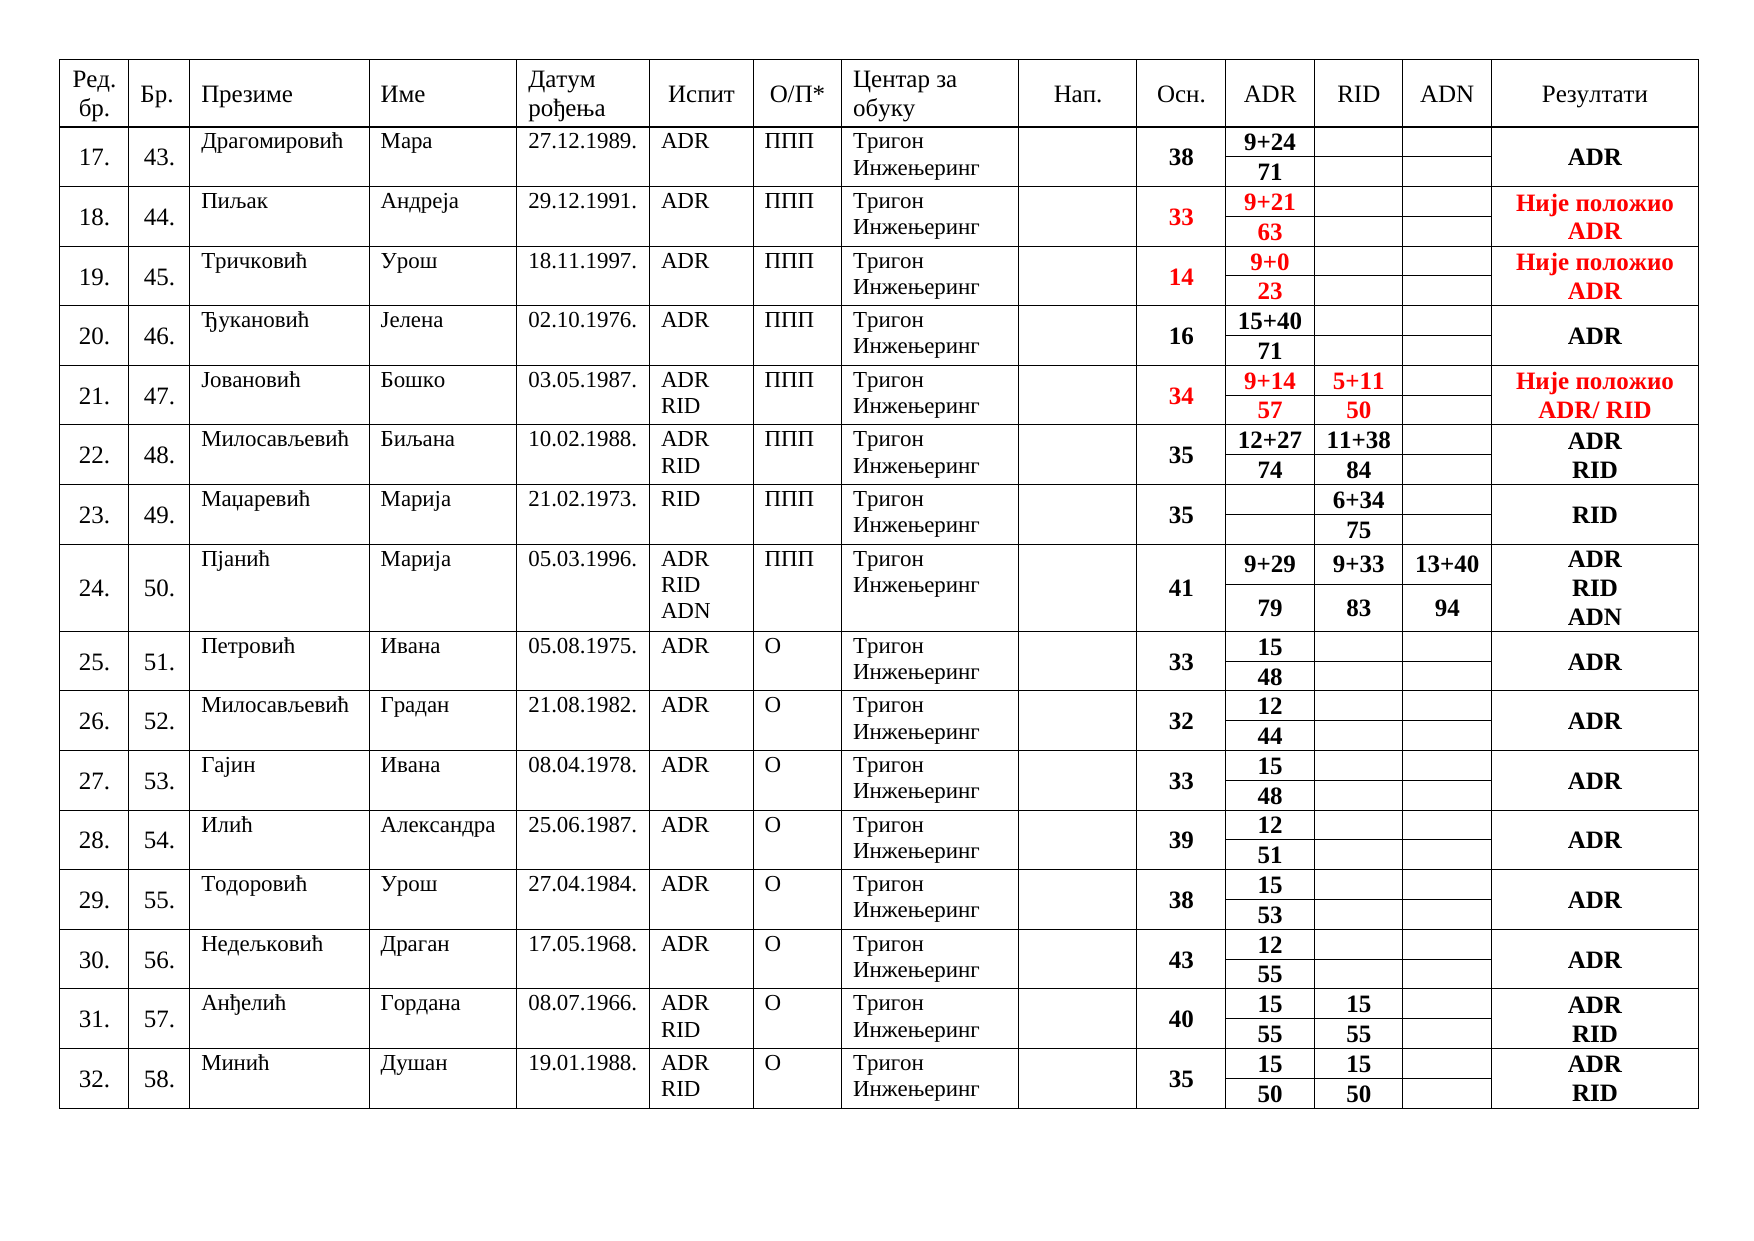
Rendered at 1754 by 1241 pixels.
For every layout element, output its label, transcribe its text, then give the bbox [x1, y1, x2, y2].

table_cell 11+38 [1315, 425, 1402, 454]
table_cell [1315, 930, 1402, 958]
table_cell 9+33 [1315, 545, 1402, 583]
table_cell ППП [754, 366, 841, 424]
table_header Осн. [1137, 60, 1225, 126]
table_cell ADR [650, 187, 753, 246]
table_cell 38 [1137, 870, 1225, 929]
table_cell Градан [370, 691, 516, 750]
table_cell Тригон Инжењеринг [842, 1049, 1018, 1107]
table_header Ред. бр. [60, 60, 128, 126]
table_cell 27.04.1984. [517, 870, 649, 929]
table_cell 15 [1315, 989, 1402, 1018]
table_cell ADR RID [650, 425, 753, 484]
table_cell 33 [1137, 751, 1225, 809]
table_cell [1403, 900, 1491, 929]
table_cell Тригон Инжењеринг [842, 632, 1018, 690]
table_cell 38 [1137, 128, 1225, 186]
table_cell 55 [1226, 960, 1314, 988]
table_cell 15+40 [1226, 306, 1314, 335]
table_cell ADR RID ADN [650, 545, 753, 631]
table_cell [1403, 1049, 1491, 1078]
table_cell [1403, 366, 1491, 394]
table_cell 12+27 [1226, 425, 1314, 454]
table_cell 43. [129, 128, 189, 186]
table_cell 21.08.1982. [517, 691, 649, 750]
table_cell [1315, 811, 1402, 839]
table_cell 08.04.1978. [517, 751, 649, 809]
table_cell [1315, 306, 1402, 335]
table_cell Тригон Инжењеринг [842, 545, 1018, 631]
table_cell 44. [129, 187, 189, 246]
table_cell [1403, 455, 1491, 484]
table_cell Биљана [370, 425, 516, 484]
table_cell ADR RID [1492, 1049, 1698, 1107]
table_cell 50 [1315, 396, 1402, 424]
table_cell Мара [370, 128, 516, 186]
table_cell 47. [129, 366, 189, 424]
table_cell О [754, 989, 841, 1048]
table_cell О [754, 930, 841, 988]
table_cell 35 [1137, 425, 1225, 484]
table_cell ADR RID [1492, 989, 1698, 1048]
table_cell [1403, 870, 1491, 899]
table_cell 45. [129, 247, 189, 305]
table_cell Тригон Инжењеринг [842, 691, 1018, 750]
table_cell [1019, 128, 1136, 186]
table_cell [1403, 811, 1491, 839]
table_cell Тригон Инжењеринг [842, 870, 1018, 929]
table_cell ADR RID [650, 989, 753, 1048]
table_cell Није положио ADR [1492, 247, 1698, 305]
table_cell [1403, 157, 1491, 186]
table_cell О [754, 870, 841, 929]
table_cell Анђелић [190, 989, 369, 1048]
table_cell 12 [1226, 811, 1314, 839]
table_cell 15 [1226, 1049, 1314, 1078]
table_cell [1315, 781, 1402, 809]
table_cell 35 [1137, 485, 1225, 543]
table_cell [1315, 751, 1402, 780]
table_cell ADR [1492, 930, 1698, 988]
table_cell О [754, 691, 841, 750]
table_cell 18.11.1997. [517, 247, 649, 305]
table_cell Тодоровић [190, 870, 369, 929]
table_cell [1403, 662, 1491, 690]
table_cell ADR [650, 930, 753, 988]
table_cell Јовановић [190, 366, 369, 424]
table_cell Тригон Инжењеринг [842, 425, 1018, 484]
table_cell Милосављевић [190, 425, 369, 484]
table_cell Није положио ADR/ RID [1492, 366, 1698, 424]
table_cell 9+24 [1226, 128, 1314, 156]
table_cell Милосављевић [190, 691, 369, 750]
table_cell ADR [1492, 691, 1698, 750]
table_cell ППП [754, 485, 841, 543]
table_cell Бошко [370, 366, 516, 424]
table_cell [1403, 515, 1491, 543]
table_cell [1403, 632, 1491, 661]
table_cell 17.05.1968. [517, 930, 649, 988]
table_cell Марија [370, 485, 516, 543]
table_cell Минић [190, 1049, 369, 1107]
table_header Нап. [1019, 60, 1136, 126]
table_cell 19. [60, 247, 128, 305]
table_cell 50 [1315, 1079, 1402, 1107]
table_cell 50 [1226, 1079, 1314, 1107]
table_cell ADR [650, 751, 753, 809]
table_cell [1315, 187, 1402, 216]
table_cell 25.06.1987. [517, 811, 649, 869]
table_cell [1019, 425, 1136, 484]
table_header Центaр за обуку [842, 60, 1018, 126]
table_cell 49. [129, 485, 189, 543]
table_cell О [754, 1049, 841, 1107]
table_cell Маџаревић [190, 485, 369, 543]
table_cell [1403, 989, 1491, 1018]
table_cell [1315, 870, 1402, 899]
table_cell 6+34 [1315, 485, 1402, 514]
table_cell ADR [650, 128, 753, 186]
table_header Бр. [129, 60, 189, 126]
table_cell 54. [129, 811, 189, 869]
table_cell 18. [60, 187, 128, 246]
table_header ADR [1226, 60, 1314, 126]
table_cell 16 [1137, 306, 1225, 365]
table_cell [1315, 157, 1402, 186]
table_cell Ивана [370, 751, 516, 809]
table_cell 9+21 [1226, 187, 1314, 216]
table_cell [1403, 128, 1491, 156]
table_cell Пиљак [190, 187, 369, 246]
table_cell 51 [1226, 840, 1314, 869]
table_cell 34 [1137, 366, 1225, 424]
table_cell [1403, 781, 1491, 809]
table_cell 05.08.1975. [517, 632, 649, 690]
table_cell 48. [129, 425, 189, 484]
table_cell [1403, 276, 1491, 305]
table_cell ADR [650, 247, 753, 305]
table_cell Недељковић [190, 930, 369, 988]
table_cell Тригон Инжењеринг [842, 306, 1018, 365]
table_cell 40 [1137, 989, 1225, 1048]
table_cell Марија [370, 545, 516, 631]
table_cell Јелена [370, 306, 516, 365]
table_cell [1403, 930, 1491, 958]
table_cell [1019, 247, 1136, 305]
table_header Резултати [1492, 60, 1698, 126]
table_cell [1403, 691, 1491, 720]
table_cell ADR [1492, 128, 1698, 186]
table_cell [1315, 276, 1402, 305]
table_cell Андреја [370, 187, 516, 246]
table_cell [1019, 545, 1136, 631]
table_cell Илић [190, 811, 369, 869]
table_cell [1315, 840, 1402, 869]
table_cell Тригон Инжењеринг [842, 930, 1018, 988]
table_cell 15 [1226, 870, 1314, 899]
table_cell О [754, 811, 841, 869]
table_cell 83 [1315, 585, 1402, 631]
table_cell 23. [60, 485, 128, 543]
table_cell RID [650, 485, 753, 543]
table_cell [1315, 217, 1402, 246]
table_cell 12 [1226, 930, 1314, 958]
table_cell [1019, 870, 1136, 929]
table_cell [1403, 840, 1491, 869]
table_header Презиме [190, 60, 369, 126]
table_cell 21. [60, 366, 128, 424]
table_cell ADR [1492, 811, 1698, 869]
table_cell [1019, 366, 1136, 424]
table_cell [1019, 751, 1136, 809]
table_cell 19.01.1988. [517, 1049, 649, 1107]
table_cell ADR RID [650, 366, 753, 424]
table_cell 57 [1226, 396, 1314, 424]
table_cell [1403, 396, 1491, 424]
table_cell Гајин [190, 751, 369, 809]
table_cell ППП [754, 306, 841, 365]
table_cell 29.12.1991. [517, 187, 649, 246]
table_cell ППП [754, 128, 841, 186]
table_header О/П* [754, 60, 841, 126]
table_cell [1226, 485, 1314, 514]
table_cell 51. [129, 632, 189, 690]
table_cell 33 [1137, 187, 1225, 246]
table_cell [1019, 632, 1136, 690]
table_cell Тричковић [190, 247, 369, 305]
table_cell 02.10.1976. [517, 306, 649, 365]
table_header Датум рођења [517, 60, 649, 126]
table_cell 41 [1137, 545, 1225, 631]
table_cell [1315, 721, 1402, 750]
table_cell 71 [1226, 157, 1314, 186]
table_cell Урош [370, 870, 516, 929]
table_cell 94 [1403, 585, 1491, 631]
table_cell 53 [1226, 900, 1314, 929]
table_cell 15 [1226, 751, 1314, 780]
table_cell 56. [129, 930, 189, 988]
table_cell 28. [60, 811, 128, 869]
table_cell 71 [1226, 336, 1314, 365]
table_cell 57. [129, 989, 189, 1048]
table_cell О [754, 751, 841, 809]
table_cell [1019, 485, 1136, 543]
table_cell [1403, 485, 1491, 514]
table_cell [1315, 960, 1402, 988]
table_cell 17. [60, 128, 128, 186]
table_cell ADR [1492, 870, 1698, 929]
table_cell 03.05.1987. [517, 366, 649, 424]
table_cell [1403, 1019, 1491, 1048]
table_cell 21.02.1973. [517, 485, 649, 543]
table_cell Тригон Инжењеринг [842, 366, 1018, 424]
table_cell 74 [1226, 455, 1314, 484]
table_cell 63 [1226, 217, 1314, 246]
table_cell Тригон Инжењеринг [842, 247, 1018, 305]
table_cell 9+14 [1226, 366, 1314, 394]
table_cell 15 [1315, 1049, 1402, 1078]
table_cell 48 [1226, 662, 1314, 690]
table_cell Тригон Инжењеринг [842, 811, 1018, 869]
table_cell ADR RID [1492, 425, 1698, 484]
table_cell ППП [754, 247, 841, 305]
table_cell 30. [60, 930, 128, 988]
table_cell [1403, 336, 1491, 365]
table_cell [1315, 662, 1402, 690]
table_header ADN [1403, 60, 1491, 126]
table_cell Драган [370, 930, 516, 988]
table_cell Тригон Инжењеринг [842, 128, 1018, 186]
table_cell Урош [370, 247, 516, 305]
table_cell Тригон Инжењеринг [842, 485, 1018, 543]
table_cell Тригон Инжењеринг [842, 187, 1018, 246]
table_cell [1315, 336, 1402, 365]
table_cell 05.03.1996. [517, 545, 649, 631]
table_cell [1019, 930, 1136, 988]
table_cell 75 [1315, 515, 1402, 543]
table_cell 14 [1137, 247, 1225, 305]
table_cell [1315, 632, 1402, 661]
table_cell Није положио ADR [1492, 187, 1698, 246]
table_cell [1019, 187, 1136, 246]
table_cell [1403, 960, 1491, 988]
table_cell ADR [650, 306, 753, 365]
table_cell Ивана [370, 632, 516, 690]
table_cell 58. [129, 1049, 189, 1107]
table_cell RID [1492, 485, 1698, 543]
table_cell 50. [129, 545, 189, 631]
table_cell 10.02.1988. [517, 425, 649, 484]
table_cell Александра [370, 811, 516, 869]
table_cell 43 [1137, 930, 1225, 988]
table_cell Петровић [190, 632, 369, 690]
table_cell 32 [1137, 691, 1225, 750]
table_cell Ђукановић [190, 306, 369, 365]
table_cell ППП [754, 425, 841, 484]
table_cell 29. [60, 870, 128, 929]
table_cell 9+29 [1226, 545, 1314, 583]
table_cell 08.07.1966. [517, 989, 649, 1048]
table_cell 27.12.1989. [517, 128, 649, 186]
table_cell [1403, 425, 1491, 454]
table_cell 39 [1137, 811, 1225, 869]
table_cell ADR RID ADN [1492, 545, 1698, 631]
table_cell ADR RID [650, 1049, 753, 1107]
table_cell 13+40 [1403, 545, 1491, 583]
table_cell [1019, 989, 1136, 1048]
table_cell ППП [754, 187, 841, 246]
table_cell 15 [1226, 989, 1314, 1018]
table_cell [1403, 187, 1491, 216]
table_cell ADR [1492, 751, 1698, 809]
table_header Испит [650, 60, 753, 126]
table_cell 27. [60, 751, 128, 809]
table_cell Душан [370, 1049, 516, 1107]
table_cell [1403, 247, 1491, 275]
table_cell [1403, 721, 1491, 750]
table_cell 32. [60, 1049, 128, 1107]
table_cell 55. [129, 870, 189, 929]
table_cell 46. [129, 306, 189, 365]
table_cell ППП [754, 545, 841, 631]
table_cell [1226, 515, 1314, 543]
table_cell ADR [650, 870, 753, 929]
table_header RID [1315, 60, 1402, 126]
table_cell [1315, 128, 1402, 156]
table_cell 20. [60, 306, 128, 365]
table_cell [1019, 811, 1136, 869]
table_cell [1019, 691, 1136, 750]
table_cell [1019, 1049, 1136, 1107]
table_cell ADR [650, 632, 753, 690]
table_cell Тригон Инжењеринг [842, 751, 1018, 809]
table_cell ADR [1492, 632, 1698, 690]
table_cell 22. [60, 425, 128, 484]
table_cell [1403, 751, 1491, 780]
table_cell 25. [60, 632, 128, 690]
table_cell 12 [1226, 691, 1314, 720]
table_cell [1315, 247, 1402, 275]
table_cell 15 [1226, 632, 1314, 661]
table_cell 84 [1315, 455, 1402, 484]
table_cell 33 [1137, 632, 1225, 690]
table_cell 24. [60, 545, 128, 631]
table_cell 79 [1226, 585, 1314, 631]
table_cell [1403, 306, 1491, 335]
table_cell 55 [1226, 1019, 1314, 1048]
table_cell 53. [129, 751, 189, 809]
table_cell 9+0 [1226, 247, 1314, 275]
table_cell ADR [650, 811, 753, 869]
table_cell 23 [1226, 276, 1314, 305]
table_cell [1403, 1079, 1491, 1107]
table_cell [1315, 691, 1402, 720]
table_cell 52. [129, 691, 189, 750]
table_header Име [370, 60, 516, 126]
table_cell ADR [1492, 306, 1698, 365]
table_cell 44 [1226, 721, 1314, 750]
table_cell Гордана [370, 989, 516, 1048]
table_cell [1403, 217, 1491, 246]
table_cell Тригон Инжењеринг [842, 989, 1018, 1048]
table_cell 48 [1226, 781, 1314, 809]
table_cell 55 [1315, 1019, 1402, 1048]
table_cell 5+11 [1315, 366, 1402, 394]
table_cell 35 [1137, 1049, 1225, 1107]
table_cell Пјанић [190, 545, 369, 631]
table_cell [1019, 306, 1136, 365]
table_cell О [754, 632, 841, 690]
table_cell ADR [650, 691, 753, 750]
table_cell Драгомировић [190, 128, 369, 186]
table_cell [1315, 900, 1402, 929]
table_cell 31. [60, 989, 128, 1048]
table_cell 26. [60, 691, 128, 750]
